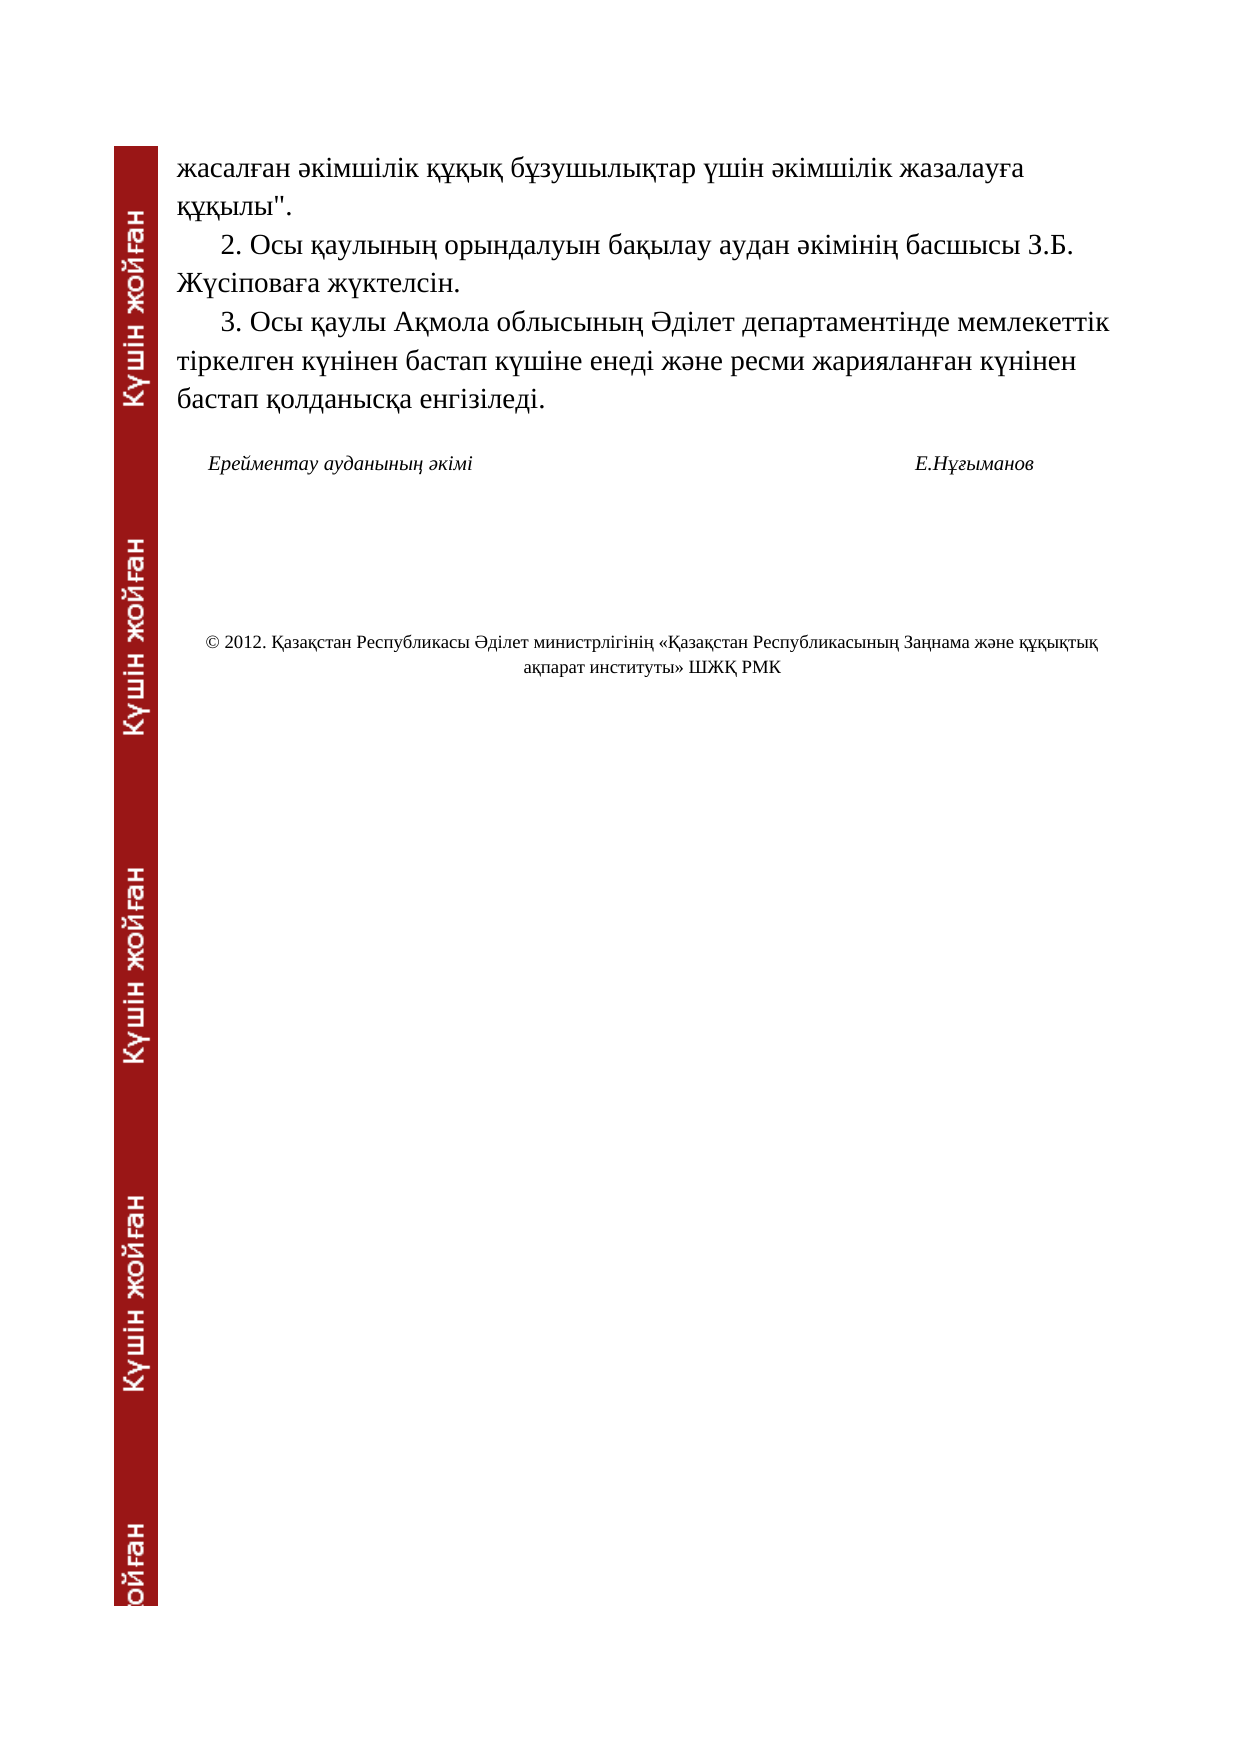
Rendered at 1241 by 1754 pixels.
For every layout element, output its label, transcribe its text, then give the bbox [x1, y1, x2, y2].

text © 2012. Қазақстан Республикасы Әділет министрлігінің «Қазақстан Республикасының Заңнама және құқықтық ақпарат институты» ШЖҚ РМК [112, 631, 1128, 677]
picture [114, 480, 158, 631]
table_header Ерейментау ауданының әкімі [101, 449, 913, 480]
table_header Е.Нұғыманов [913, 449, 1240, 480]
picture [114, 677, 158, 1606]
picture [114, 445, 158, 449]
picture [114, 146, 158, 150]
